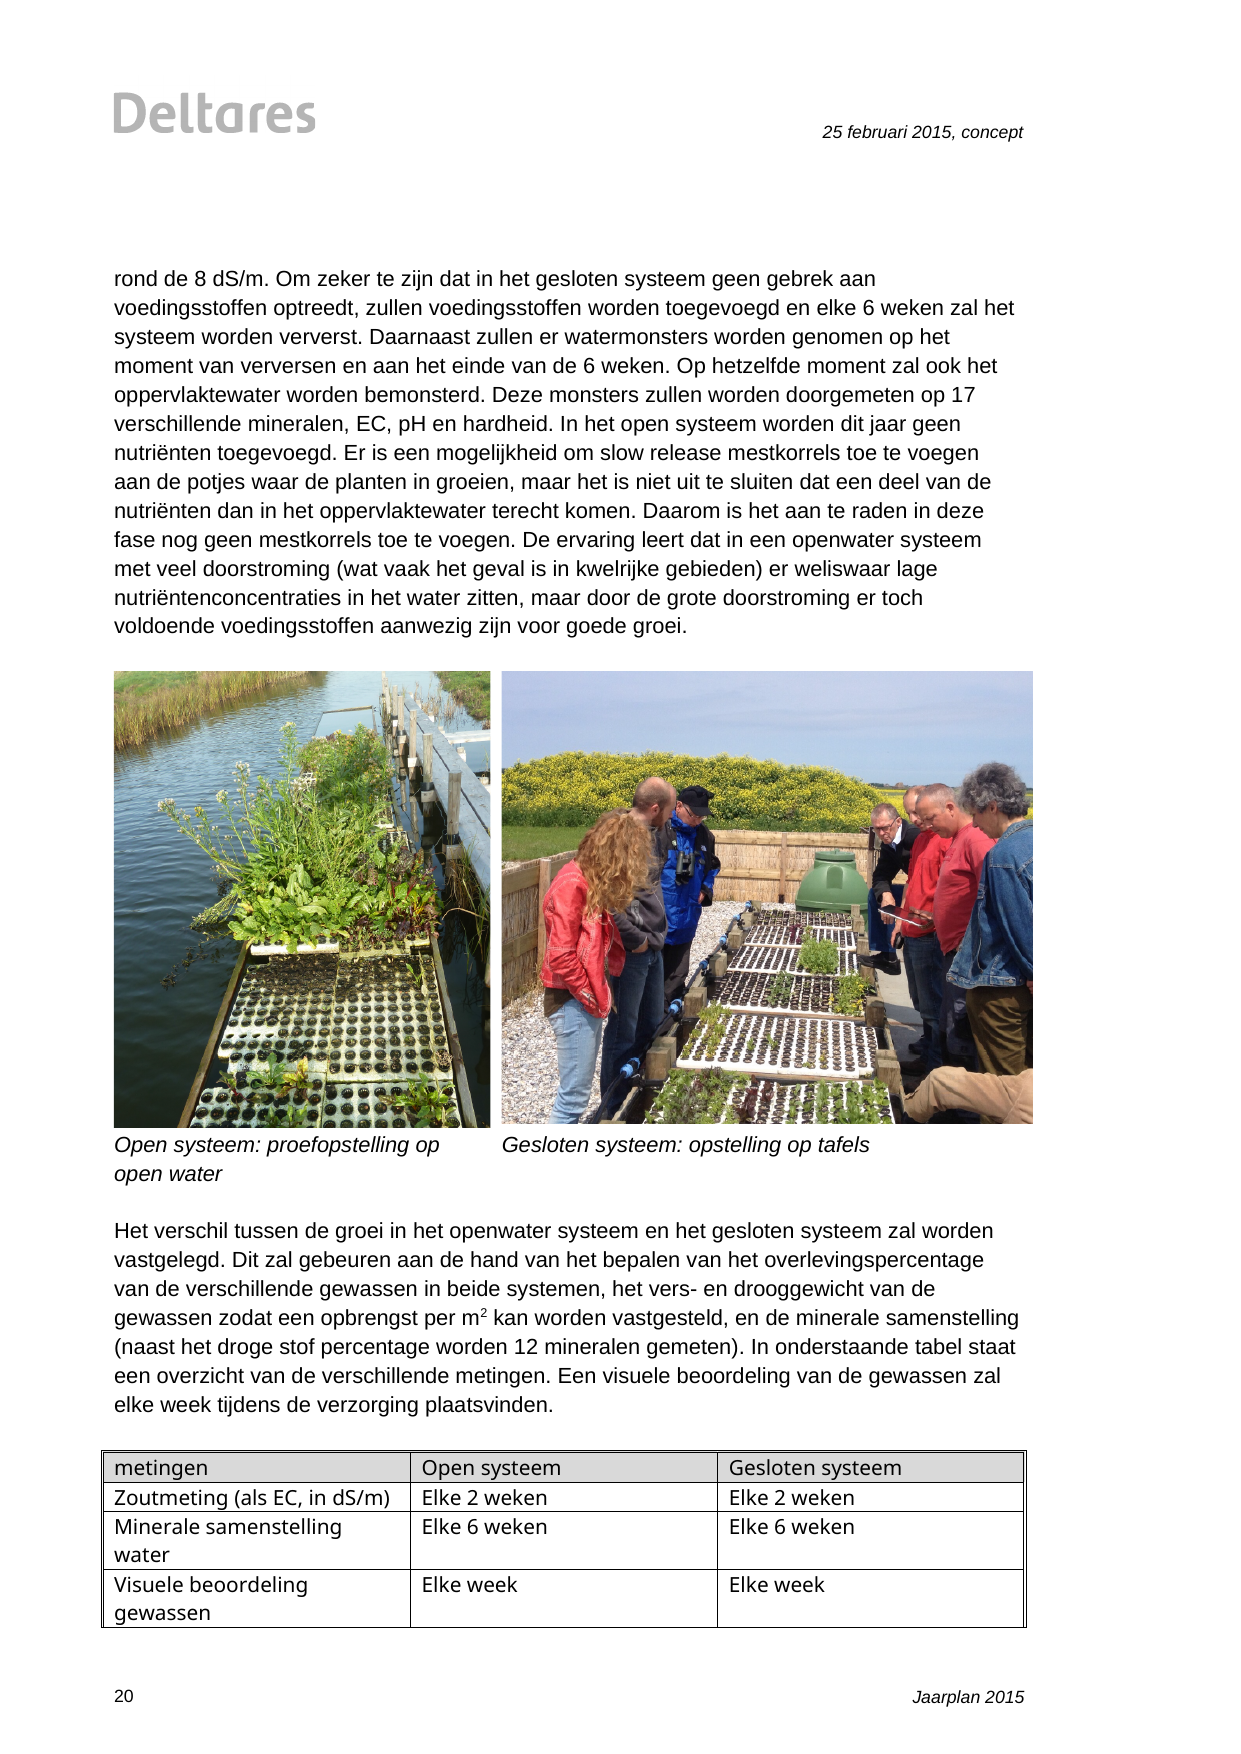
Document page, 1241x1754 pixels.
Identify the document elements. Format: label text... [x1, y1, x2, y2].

picture [113, 75, 315, 133]
table_header [490, 671, 1033, 1132]
table_cell Gesloten systeem: opstelling op tafels [490, 1132, 1033, 1189]
table_cell Open systeem: proefopstelling op open water [103, 1132, 490, 1189]
picture [501, 671, 1033, 1124]
picture [113, 671, 491, 1128]
table_cell Elke 2 weken [411, 1483, 717, 1511]
table_cell Elke week [718, 1570, 1023, 1627]
table_cell Elke 6 weken [718, 1512, 1023, 1569]
table_header metingen [104, 1453, 410, 1482]
table_cell Elke week [411, 1570, 717, 1627]
table_header Gesloten systeem [718, 1453, 1023, 1482]
table_cell Elke 2 weken [718, 1483, 1023, 1511]
text Het verschil tussen de groei in het openwater systeem en het gesloten systeem zal worden vastgelegd. Dit zal gebeuren aan de hand van het bepalen van het overlevingspercentage van de verschillende gewassen in beide systemen, het vers- en drooggewicht van de gewassen zodat een opbrengst per m2 kan worden vastgesteld, en de minerale samenstelling (naast het droge stof percentage worden 12 mineralen gemeten). In onderstaande tabel staat een overzicht van de verschillende metingen. Een visuele beoordeling van de gewassen zal elke week tijdens de verzorging plaatsvinden. [114, 1218, 1022, 1417]
table_header Open systeem [411, 1453, 717, 1482]
table_cell Visuele beoordeling gewassen [104, 1570, 410, 1627]
table_cell Minerale samenstelling water [104, 1512, 410, 1569]
table_header [103, 671, 490, 1132]
table_cell Zoutmeting (als EC, in dS/m) [104, 1483, 410, 1511]
table_cell Elke 6 weken [411, 1512, 717, 1569]
